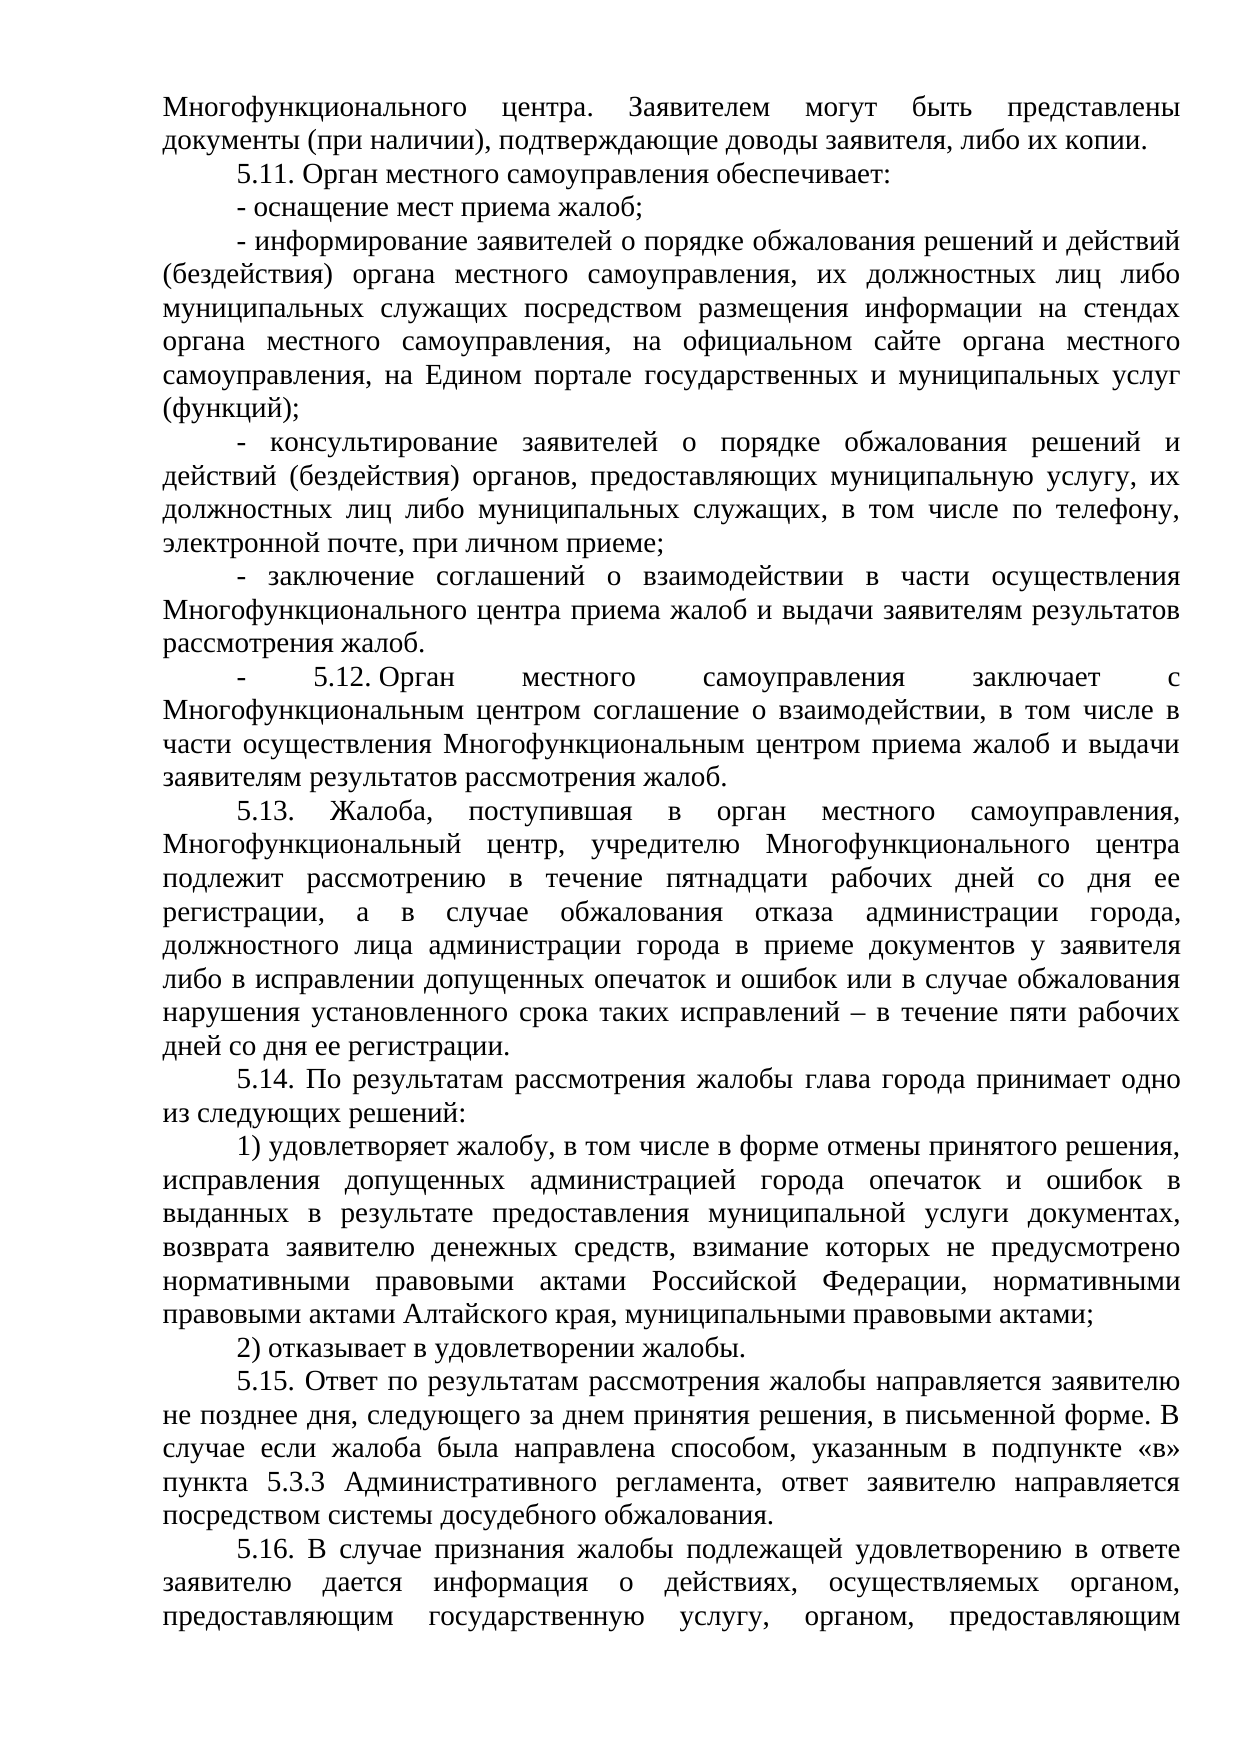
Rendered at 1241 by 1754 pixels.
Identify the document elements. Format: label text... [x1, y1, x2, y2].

text 1) удовлетворяет жалобу, в том числе в форме отмены принятого решения, исправления допущенных администрацией города опечаток и ошибок в выданных в результате предоставления муниципальной услуги документах, возврата заявителю денежных средств, взимание которых не предусмотрено нормативными правовыми актами Российской Федерации, нормативными правовыми актами Алтайского края, муниципальными правовыми актами; [162, 1128, 1181, 1330]
text 5.15. Ответ по результатам рассмотрения жалобы направляется заявителю не позднее дня, следующего за днем принятия решения, в письменной форме. В случае если жалоба была направлена способом, указанным в подпункте «в» пункта 5.3.3 Административного регламента, ответ заявителю направляется посредством системы досудебного обжалования. [162, 1363, 1181, 1531]
text 5.11. Орган местного самоуправления обеспечивает: [162, 156, 1181, 189]
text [162, 89, 1181, 156]
text - 5.12. Орган местного самоуправления заключает с Многофункциональным центром соглашение о взаимодействии, в том числе в части осуществления Многофункциональным центром приема жалоб и выдачи заявителям результатов рассмотрения жалоб. [162, 659, 1181, 793]
text 5.14. По результатам рассмотрения жалобы глава города принимает одно из следующих решений: [162, 1061, 1181, 1128]
text - консультирование заявителей о порядке обжалования решений и действий (бездействия) органов, предоставляющих муниципальную услугу, их должностных лиц либо муниципальных служащих, в том числе по телефону, электронной почте, при личном приеме; [162, 424, 1181, 558]
text 5.13. Жалоба, поступившая в орган местного самоуправления, Многофункциональный центр, учредителю Многофункционального центра подлежит рассмотрению в течение пятнадцати рабочих дней со дня ее регистрации, а в случае обжалования отказа администрации города, должностного лица администрации города в приеме документов у заявителя либо в исправлении допущенных опечаток и ошибок или в случае обжалования нарушения установленного срока таких исправлений – в течение пяти рабочих дней со дня ее регистрации. [162, 793, 1181, 1061]
text - информирование заявителей о порядке обжалования решений и действий (бездействия) органа местного самоуправления, их должностных лиц либо муниципальных служащих посредством размещения информации на стендах органа местного самоуправления, на официальном сайте органа местного самоуправления, на Едином портале государственных и муниципальных услуг (функций); [162, 223, 1181, 424]
text 2) отказывает в удовлетворении жалобы. [162, 1330, 1181, 1363]
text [162, 1531, 1181, 1632]
text - оснащение мест приема жалоб; [162, 189, 1181, 223]
text - заключение соглашений о взаимодействии в части осуществления Многофункционального центра приема жалоб и выдачи заявителям результатов рассмотрения жалоб. [162, 558, 1181, 659]
